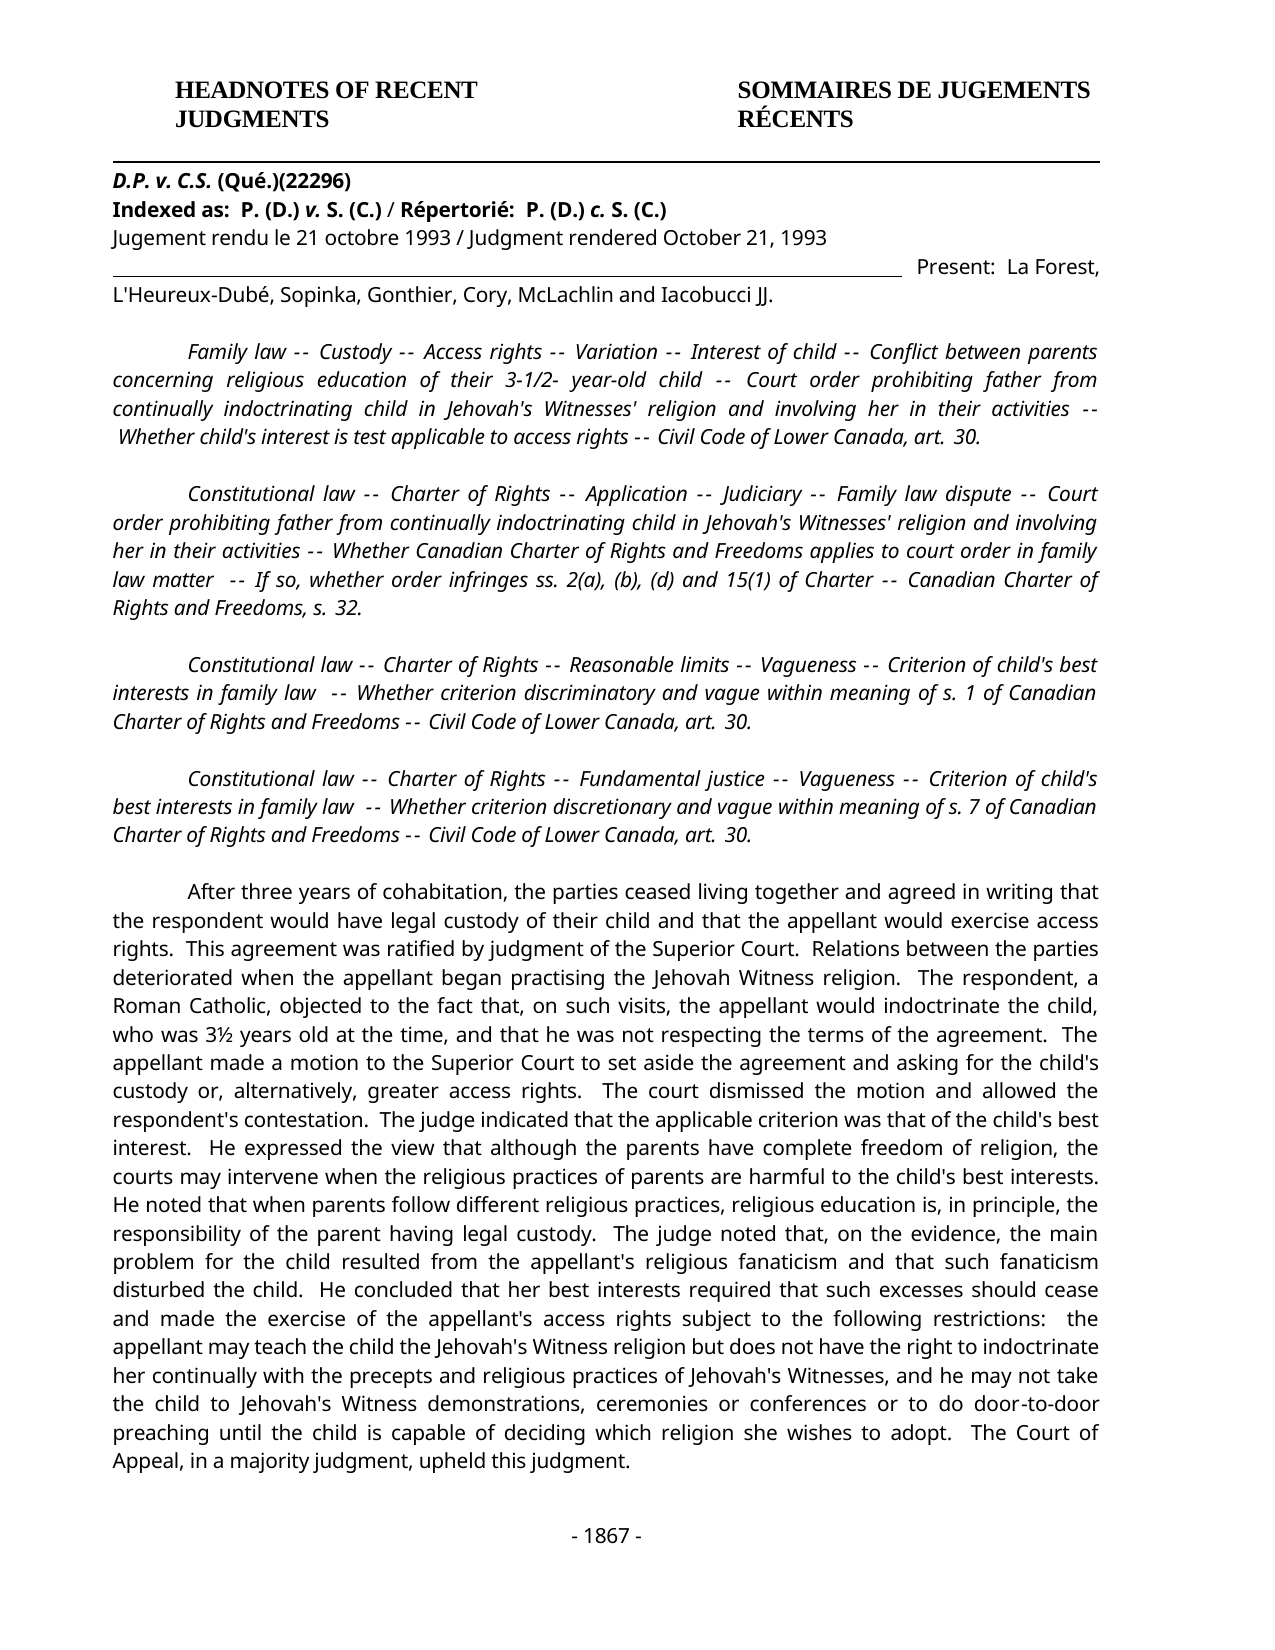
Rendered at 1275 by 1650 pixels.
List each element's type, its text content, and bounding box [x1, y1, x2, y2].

text D.P. v. C.S. (Qué.)(22296) [112, 167, 1100, 195]
text Indexed as: P. (D.) v. S. (C.) / Répertorié: P. (D.) c. S. (C.) [112, 195, 1100, 223]
text Constitutional law -- Charter of Rights -- Application -- Judiciary -- Family law dispute -- Court order prohibiting father from continually indoctrinating child in Jehovah's Witnesses' religion and involving her in their activities -- Whether Canadian Charter of Rights and Freedoms applies to court order in family law matter -- If so, whether order infringes ss. 2(a), (b), (d) and 15(1) of Charter -- Canadian Charter of Rights and Freedoms, s. 32. [112, 479, 1100, 622]
table_header HEADNOTES OF RECENT JUDGMENTS [113, 75, 675, 132]
text After three years of cohabitation, the parties ceased living together and agreed in writing that the respondent would have legal custody of their child and that the appellant would exercise access rights. This agreement was ratified by judgment of the Superior Court. Relations between the parties deteriorated when the appellant began practising the Jehovah Witness religion. The respondent, a Roman Catholic, objected to the fact that, on such visits, the appellant would indoctrinate the child, who was 3½ years old at the time, and that he was not respecting the terms of the agreement. The appellant made a motion to the Superior Court to set aside the agreement and asking for the child's custody or, alternatively, greater access rights. The court dismissed the motion and allowed the respondent's contestation. The judge indicated that the applicable criterion was that of the child's best interest. He expressed the view that although the parents have complete freedom of religion, the courts may intervene when the religious practices of parents are harmful to the child's best interests. He noted that when parents follow different religious practices, religious education is, in principle, the responsibility of the parent having legal custody. The judge noted that, on the evidence, the main problem for the child resulted from the appellant's religious fanaticism and that such fanaticism disturbed the child. He concluded that her best interests required that such excesses should cease and made the exercise of the appellant's access rights subject to the following restrictions: the appellant may teach the child the Jehovah's Witness religion but does not have the right to indoctrinate her continually with the precepts and religious practices of Jehovah's Witnesses, and he may not take the child to Jehovah's Witness demonstrations, ceremonies or conferences or to do door-to-door preaching until the child is capable of deciding which religion she wishes to adopt. The Court of Appeal, in a majority judgment, upheld this judgment. [112, 877, 1100, 1475]
text Family law -- Custody -- Access rights -- Variation -- Interest of child -- Conflict between parents concerning religious education of their 3-1/2- year-old child -- Court order prohibiting father from continually indoctrinating child in Jehovah's Witnesses' religion and involving her in their activities -- Whether child's interest is test applicable to access rights -- Civil Code of Lower Canada, art. 30. [112, 337, 1100, 451]
table_header SOMMAIRES DE JUGEMENTS RÉCENTS [675, 75, 1225, 132]
text Constitutional law -- Charter of Rights -- Fundamental justice -- Vagueness -- Criterion of child's best interests in family law -- Whether criterion discretionary and vague within meaning of s. 7 of Canadian Charter of Rights and Freedoms -- Civil Code of Lower Canada, art. 30. [112, 764, 1100, 849]
text Present: La Forest, L'Heureux-Dubé, Sopinka, Gonthier, Cory, McLachlin and Iacobucci JJ. [112, 252, 1100, 309]
text Jugement rendu le 21 octobre 1993 / Judgment rendered October 21, 1993 [112, 223, 1100, 252]
text Constitutional law -- Charter of Rights -- Reasonable limits -- Vagueness -- Criterion of child's best interests in family law -- Whether criterion discriminatory and vague within meaning of s. 1 of Canadian Charter of Rights and Freedoms -- Civil Code of Lower Canada, art. 30. [112, 650, 1100, 735]
